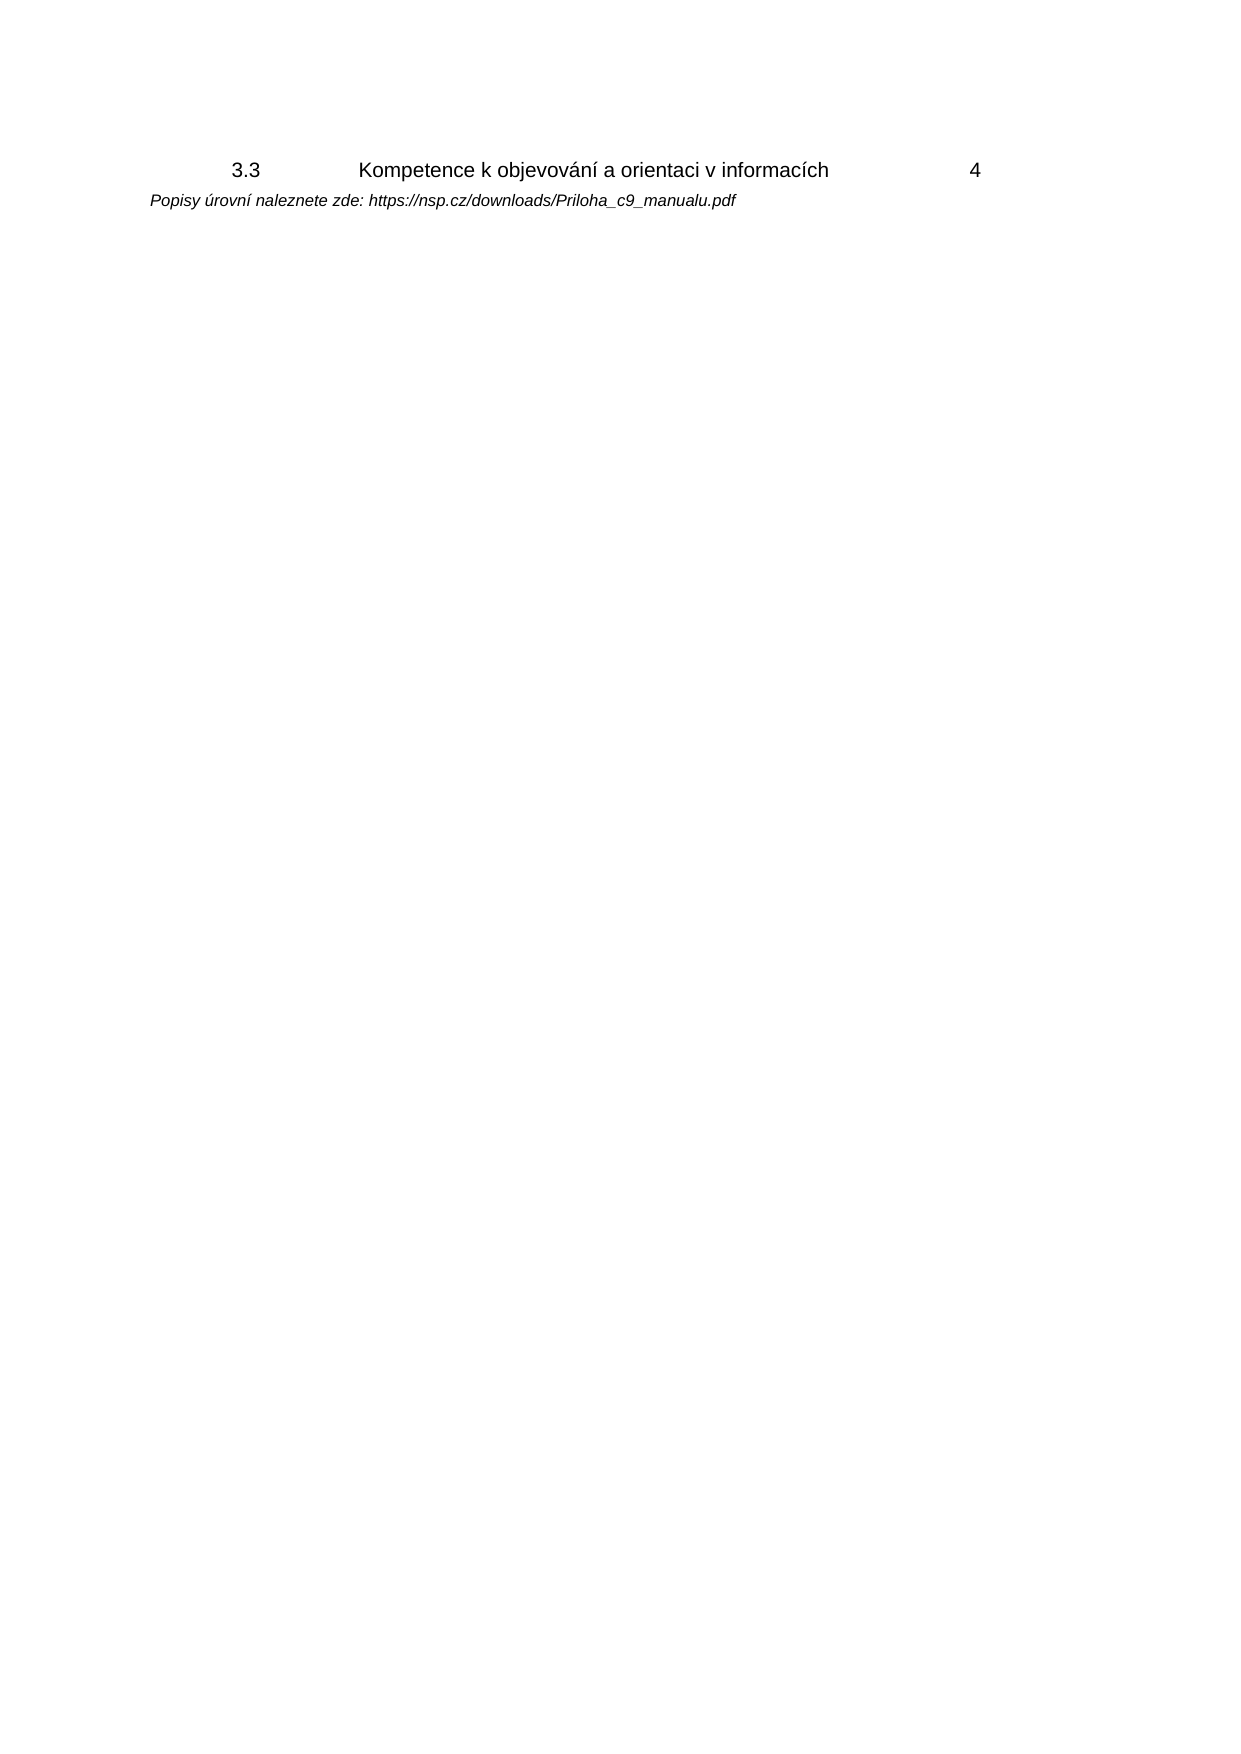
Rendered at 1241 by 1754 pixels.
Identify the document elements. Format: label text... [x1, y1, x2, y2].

table_cell Kompetence k objevování a orientaci v informacích [350, 150, 871, 191]
text Popisy úrovní naleznete zde: https://nsp.cz/downloads/Priloha_c9_manualu.pdf [150, 191, 1090, 210]
table_cell 4 [871, 150, 1079, 191]
table_cell 3.3 [142, 150, 350, 191]
